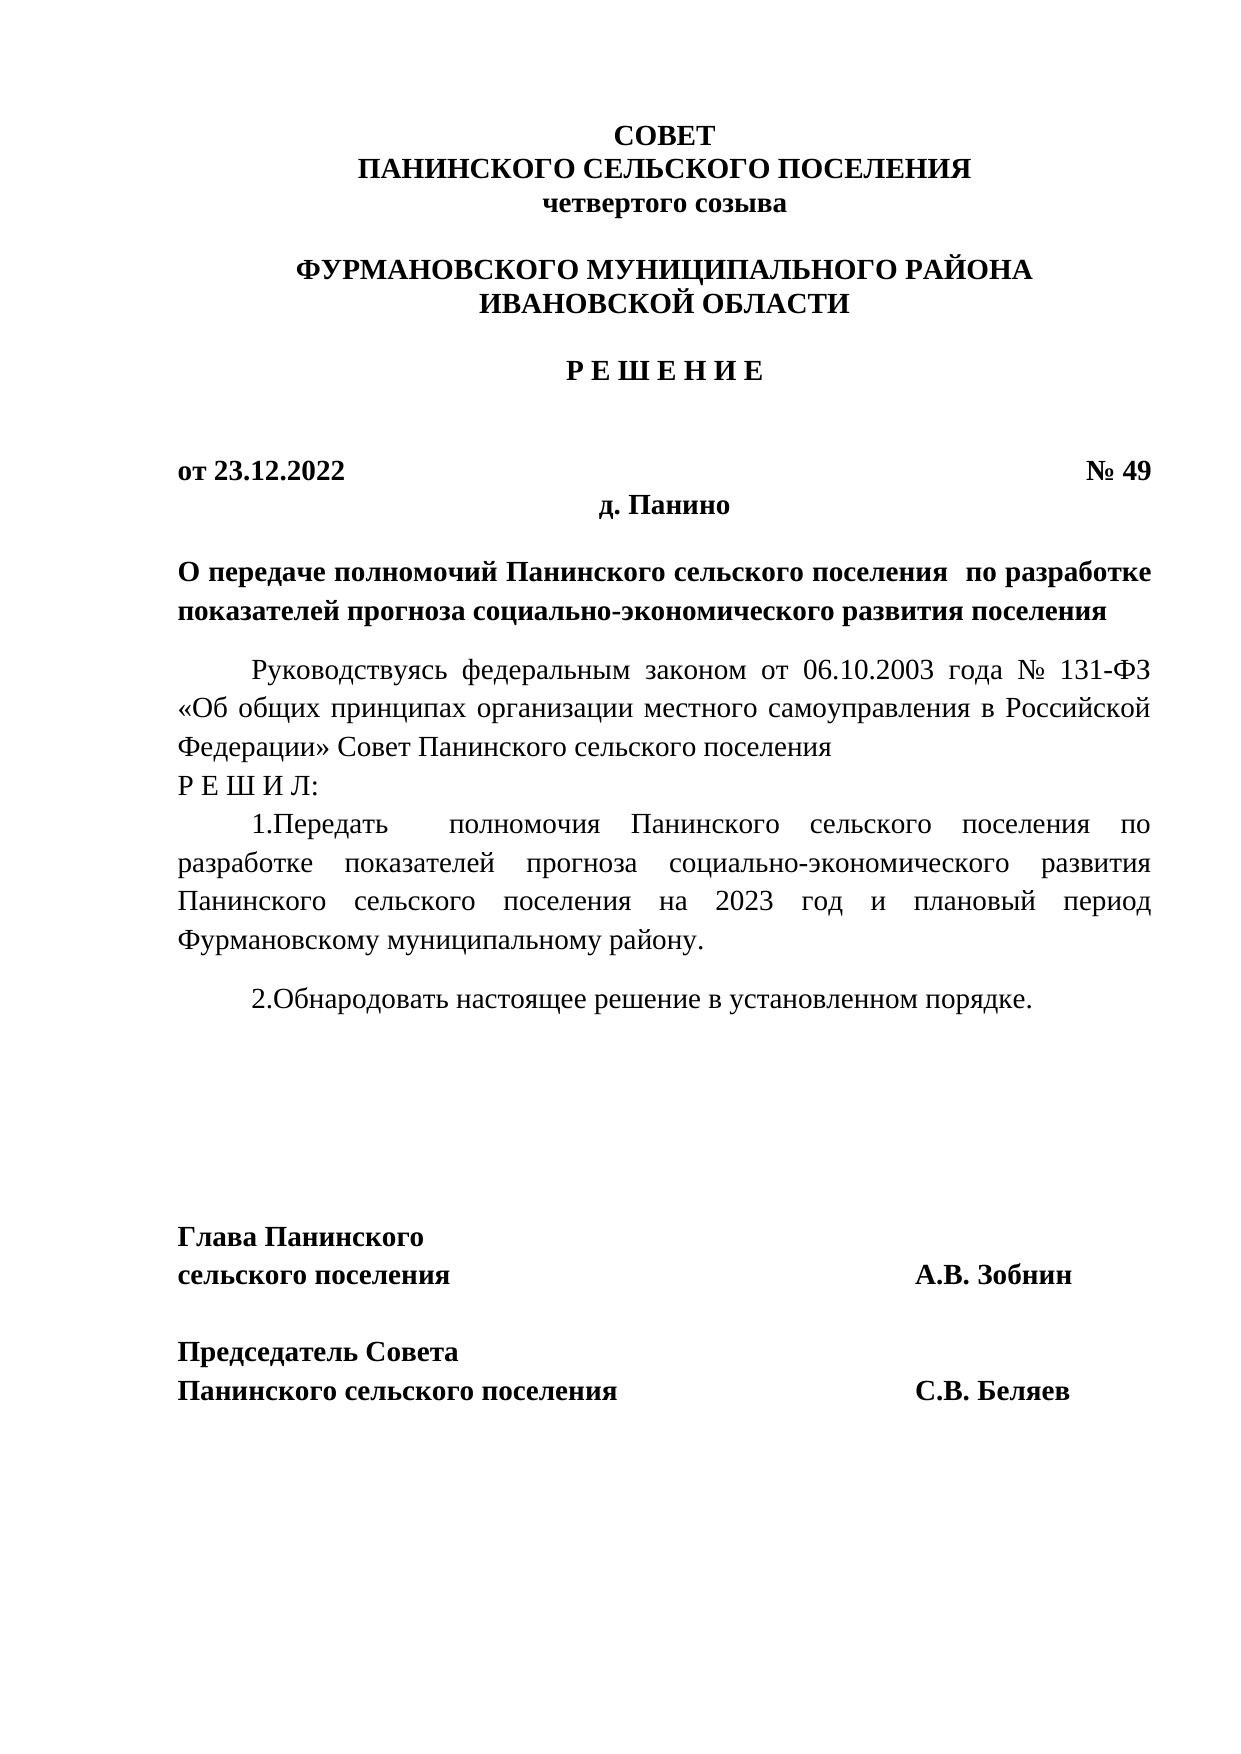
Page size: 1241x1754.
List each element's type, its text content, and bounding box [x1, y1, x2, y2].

text Р Е Ш Е Н И Е [177, 353, 1152, 386]
text от 23.12.2022 № 49 д. Панино [177, 453, 1152, 521]
text 2.Обнародовать настоящее решение в установленном порядке. [177, 981, 1152, 1015]
text Глава Панинского [177, 1219, 1152, 1252]
text ФУРМАНОВСКОГО МУНИЦИПАЛЬНОГО РАЙОНА [177, 252, 1152, 286]
text 1.Передать полномочия Панинского сельского поселения по разработке показателей прогноза социально-экономического развития Панинского сельского поселения на 2023 год и плановый период Фурмановскому муниципальному району. [177, 806, 1152, 955]
text Руководствуясь федеральным законом от 06.10.2003 года № 131-ФЗ «Об общих принципах организации местного самоуправления в Российской Федерации» Совет Панинского сельского поселения [177, 652, 1152, 763]
text Р Е Ш И Л: [177, 768, 1152, 801]
text Панинского сельского поселения С.В. Беляев [177, 1373, 1152, 1406]
text сельского поселения А.В. Зобнин [177, 1257, 1152, 1291]
text четвертого созыва [177, 185, 1152, 219]
text ПАНИНСКОГО СЕЛЬСКОГО ПОСЕЛЕНИЯ [177, 152, 1152, 185]
text Председатель Совета [177, 1334, 1152, 1368]
text СОВЕТ [177, 118, 1152, 152]
text О передаче полномочий Панинского сельского поселения по разработке показателей прогноза социально-экономического развития поселения [177, 554, 1152, 626]
text ИВАНОВСКОЙ ОБЛАСТИ [177, 286, 1152, 319]
